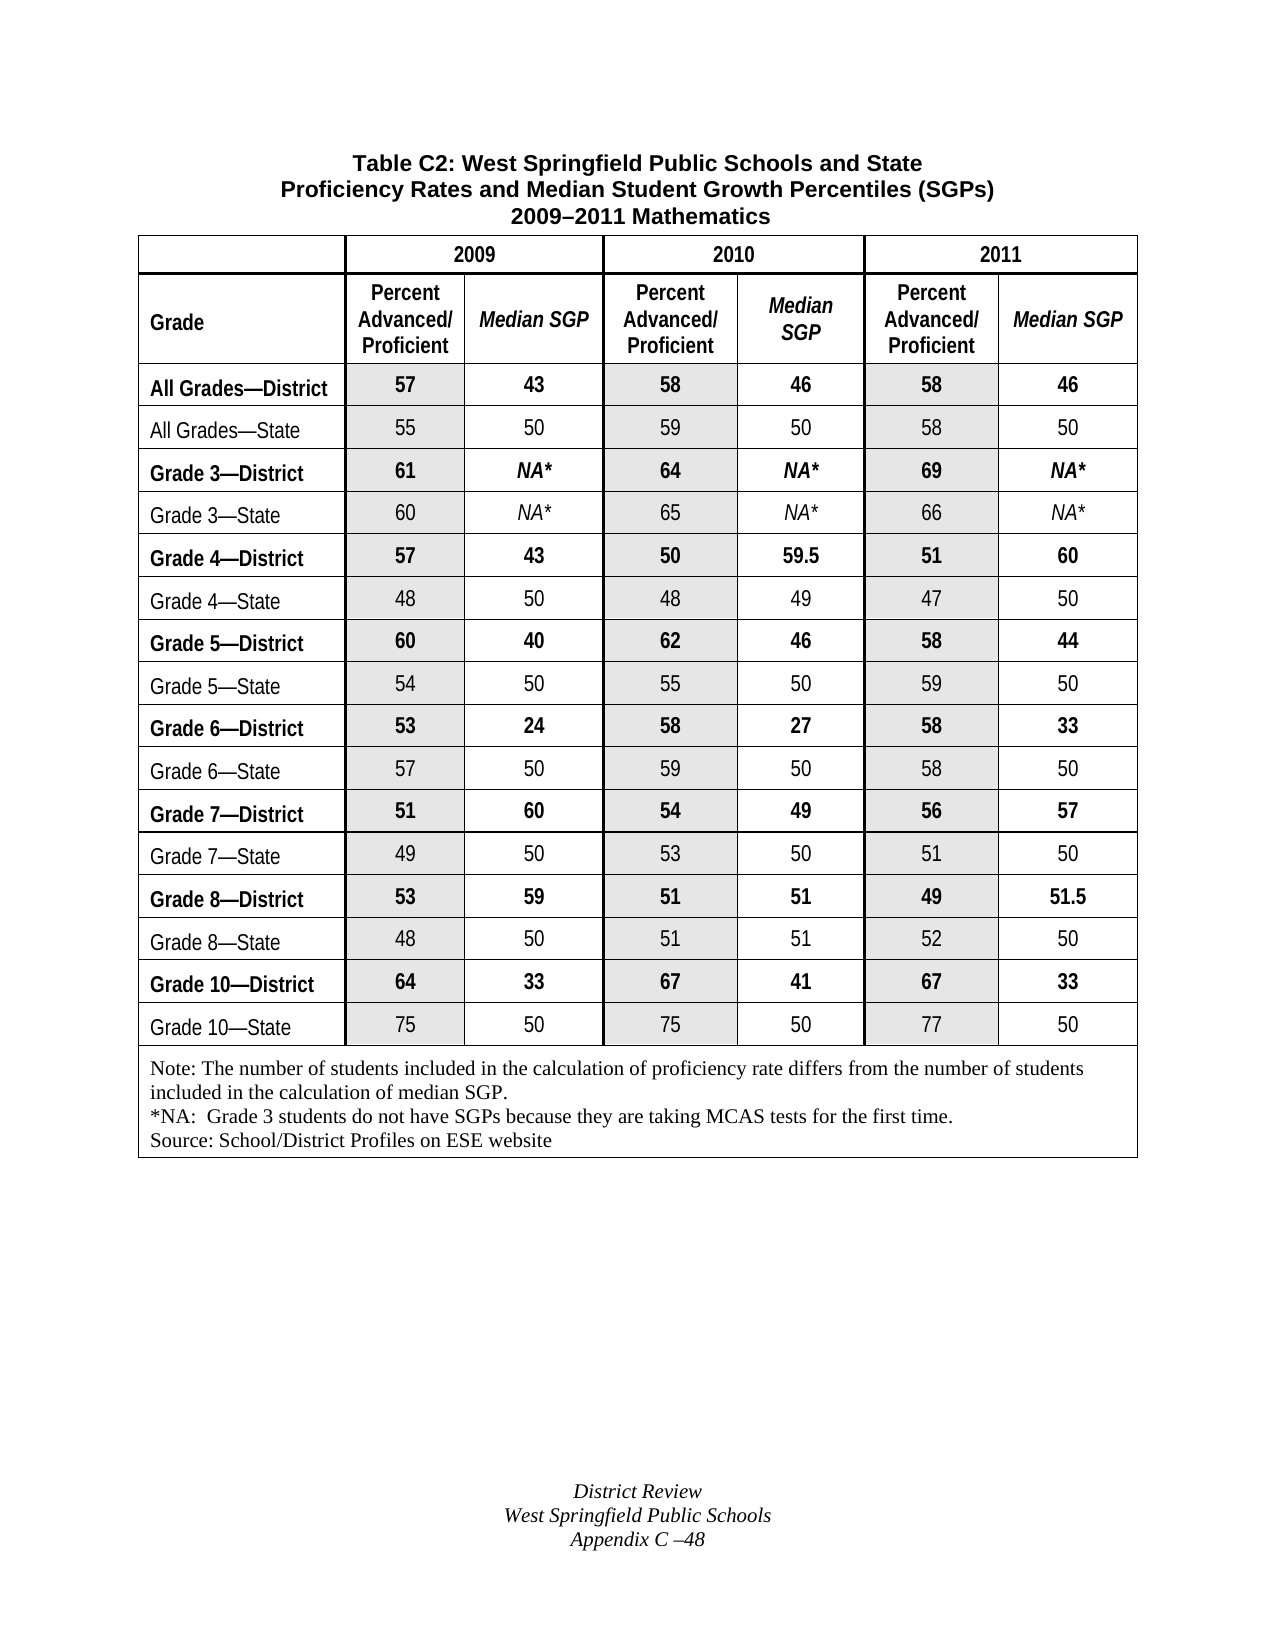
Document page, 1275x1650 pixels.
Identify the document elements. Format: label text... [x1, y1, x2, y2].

table_cell 60 [999, 534, 1137, 576]
table_cell Grade 6—State [139, 747, 344, 789]
table_header 2011 [866, 236, 1137, 272]
table_cell 27 [738, 705, 863, 746]
table_cell 67 [605, 960, 737, 1002]
table_cell Percent Advanced/ Proficient [347, 275, 464, 363]
table_cell 59 [605, 747, 737, 789]
table_cell 50 [738, 833, 863, 874]
table_cell Grade 3—State [139, 492, 344, 533]
table_cell 50 [605, 534, 737, 576]
table_cell NA* [738, 492, 863, 533]
table_cell Grade 10—District [139, 960, 344, 1002]
text 2009–2011 Mathematics [150, 203, 1125, 229]
table_cell 58 [866, 364, 998, 405]
table_cell Grade 8—State [139, 918, 344, 959]
table_cell 43 [465, 364, 602, 405]
table_cell 65 [605, 492, 737, 533]
table_cell 46 [738, 620, 863, 661]
table_cell 75 [605, 1003, 737, 1044]
table_cell 50 [465, 833, 602, 874]
table_cell 51 [866, 534, 998, 576]
table_cell NA* [738, 449, 863, 491]
table_cell 58 [866, 620, 998, 661]
table_cell 50 [738, 747, 863, 789]
table_cell 60 [347, 492, 464, 533]
table_cell 57 [347, 747, 464, 789]
table_cell 33 [999, 960, 1137, 1002]
table_cell 33 [465, 960, 602, 1002]
table_cell 47 [866, 577, 998, 618]
table_cell 51 [347, 790, 464, 831]
table_cell 64 [347, 960, 464, 1002]
table_header [139, 236, 344, 272]
table_cell 50 [738, 662, 863, 704]
table_cell 53 [347, 875, 464, 917]
table_cell 53 [347, 705, 464, 746]
table_cell Grade 7—State [139, 833, 344, 874]
table_cell 66 [866, 492, 998, 533]
table_cell 50 [465, 662, 602, 704]
table_cell 62 [605, 620, 737, 661]
table_cell 50 [738, 1003, 863, 1044]
table_cell Grade 5—State [139, 662, 344, 704]
table_cell 59.5 [738, 534, 863, 576]
table_cell 59 [465, 875, 602, 917]
table_cell 52 [866, 918, 998, 959]
table_cell 53 [605, 833, 737, 874]
text Table C2: and State [150, 150, 1125, 176]
table_cell 46 [999, 364, 1137, 405]
table_cell 51 [738, 875, 863, 917]
table_cell 58 [866, 705, 998, 746]
table_cell Grade 8—District [139, 875, 344, 917]
table_cell 50 [465, 406, 602, 448]
table_cell 49 [738, 790, 863, 831]
table_cell 55 [347, 406, 464, 448]
table_cell 55 [605, 662, 737, 704]
table_cell Median SGP [465, 275, 602, 363]
table_cell 59 [866, 662, 998, 704]
table_cell 54 [347, 662, 464, 704]
table_cell 50 [465, 577, 602, 618]
table_cell 41 [738, 960, 863, 1002]
table_cell 58 [866, 747, 998, 789]
table_cell 51 [605, 875, 737, 917]
table_cell 75 [347, 1003, 464, 1044]
table_cell 50 [465, 747, 602, 789]
table_cell 50 [465, 918, 602, 959]
table_cell Percent Advanced/ Proficient [866, 275, 998, 363]
table_cell 60 [347, 620, 464, 661]
table_cell 50 [999, 833, 1137, 874]
table_cell 49 [866, 875, 998, 917]
table_cell 54 [605, 790, 737, 831]
table_cell 57 [999, 790, 1137, 831]
table_cell Grade 4—State [139, 577, 344, 618]
table_cell Median SGP [738, 275, 863, 363]
table_cell 24 [465, 705, 602, 746]
table_cell 61 [347, 449, 464, 491]
table_cell NA* [465, 449, 602, 491]
table_cell 51.5 [999, 875, 1137, 917]
table_cell All Grades—District [139, 364, 344, 405]
table_cell 51 [866, 833, 998, 874]
table_cell 50 [738, 406, 863, 448]
table_cell 48 [605, 577, 737, 618]
table_cell 58 [605, 364, 737, 405]
table_cell 60 [465, 790, 602, 831]
table_cell 77 [866, 1003, 998, 1044]
table_cell 40 [465, 620, 602, 661]
table_cell Grade 10—State [139, 1003, 344, 1044]
table_cell All Grades—State [139, 406, 344, 448]
table_cell NA* [999, 492, 1137, 533]
table_cell 59 [605, 406, 737, 448]
table_cell 50 [999, 662, 1137, 704]
table_cell 44 [999, 620, 1137, 661]
table_cell 51 [738, 918, 863, 959]
table_cell 50 [999, 747, 1137, 789]
table_cell 64 [605, 449, 737, 491]
table_cell 50 [999, 406, 1137, 448]
table_cell NA* [999, 449, 1137, 491]
table_cell Grade [139, 275, 344, 363]
table_cell 50 [999, 918, 1137, 959]
table_cell 33 [999, 705, 1137, 746]
table_cell Grade 7—District [139, 790, 344, 831]
table_cell 58 [866, 406, 998, 448]
table_header 2010 [605, 236, 863, 272]
table_cell Median SGP [999, 275, 1137, 363]
table_cell Grade 6—District [139, 705, 344, 746]
table_cell Grade 4—District [139, 534, 344, 576]
table_cell Grade 5—District [139, 620, 344, 661]
table_cell 58 [605, 705, 737, 746]
table_cell 56 [866, 790, 998, 831]
table_cell Grade 3—District [139, 449, 344, 491]
table_cell 49 [738, 577, 863, 618]
table_cell 69 [866, 449, 998, 491]
table_cell 57 [347, 364, 464, 405]
table_cell 51 [605, 918, 737, 959]
table_cell 46 [738, 364, 863, 405]
table_cell 43 [465, 534, 602, 576]
table_cell 49 [347, 833, 464, 874]
table_cell 48 [347, 577, 464, 618]
table_cell NA* [465, 492, 602, 533]
table_cell 67 [866, 960, 998, 1002]
text Proficiency Rates and Median Student Growth Percentiles (SGPs) [150, 176, 1125, 203]
table_cell Percent Advanced/ Proficient [605, 275, 737, 363]
table_cell 50 [465, 1003, 602, 1044]
table_cell Note: The number of students included in the calculation of proficiency rate differs from the number of students included in the calculation of median SGP. *NA: Grade 3 students do not have SGPs because they are taking MCAS tests for the first time. Source: School/District Profiles on ESE website [139, 1046, 1137, 1157]
table_cell 50 [999, 1003, 1137, 1044]
table_cell 50 [999, 577, 1137, 618]
table_header 2009 [347, 236, 602, 272]
table_cell 57 [347, 534, 464, 576]
table_cell 48 [347, 918, 464, 959]
